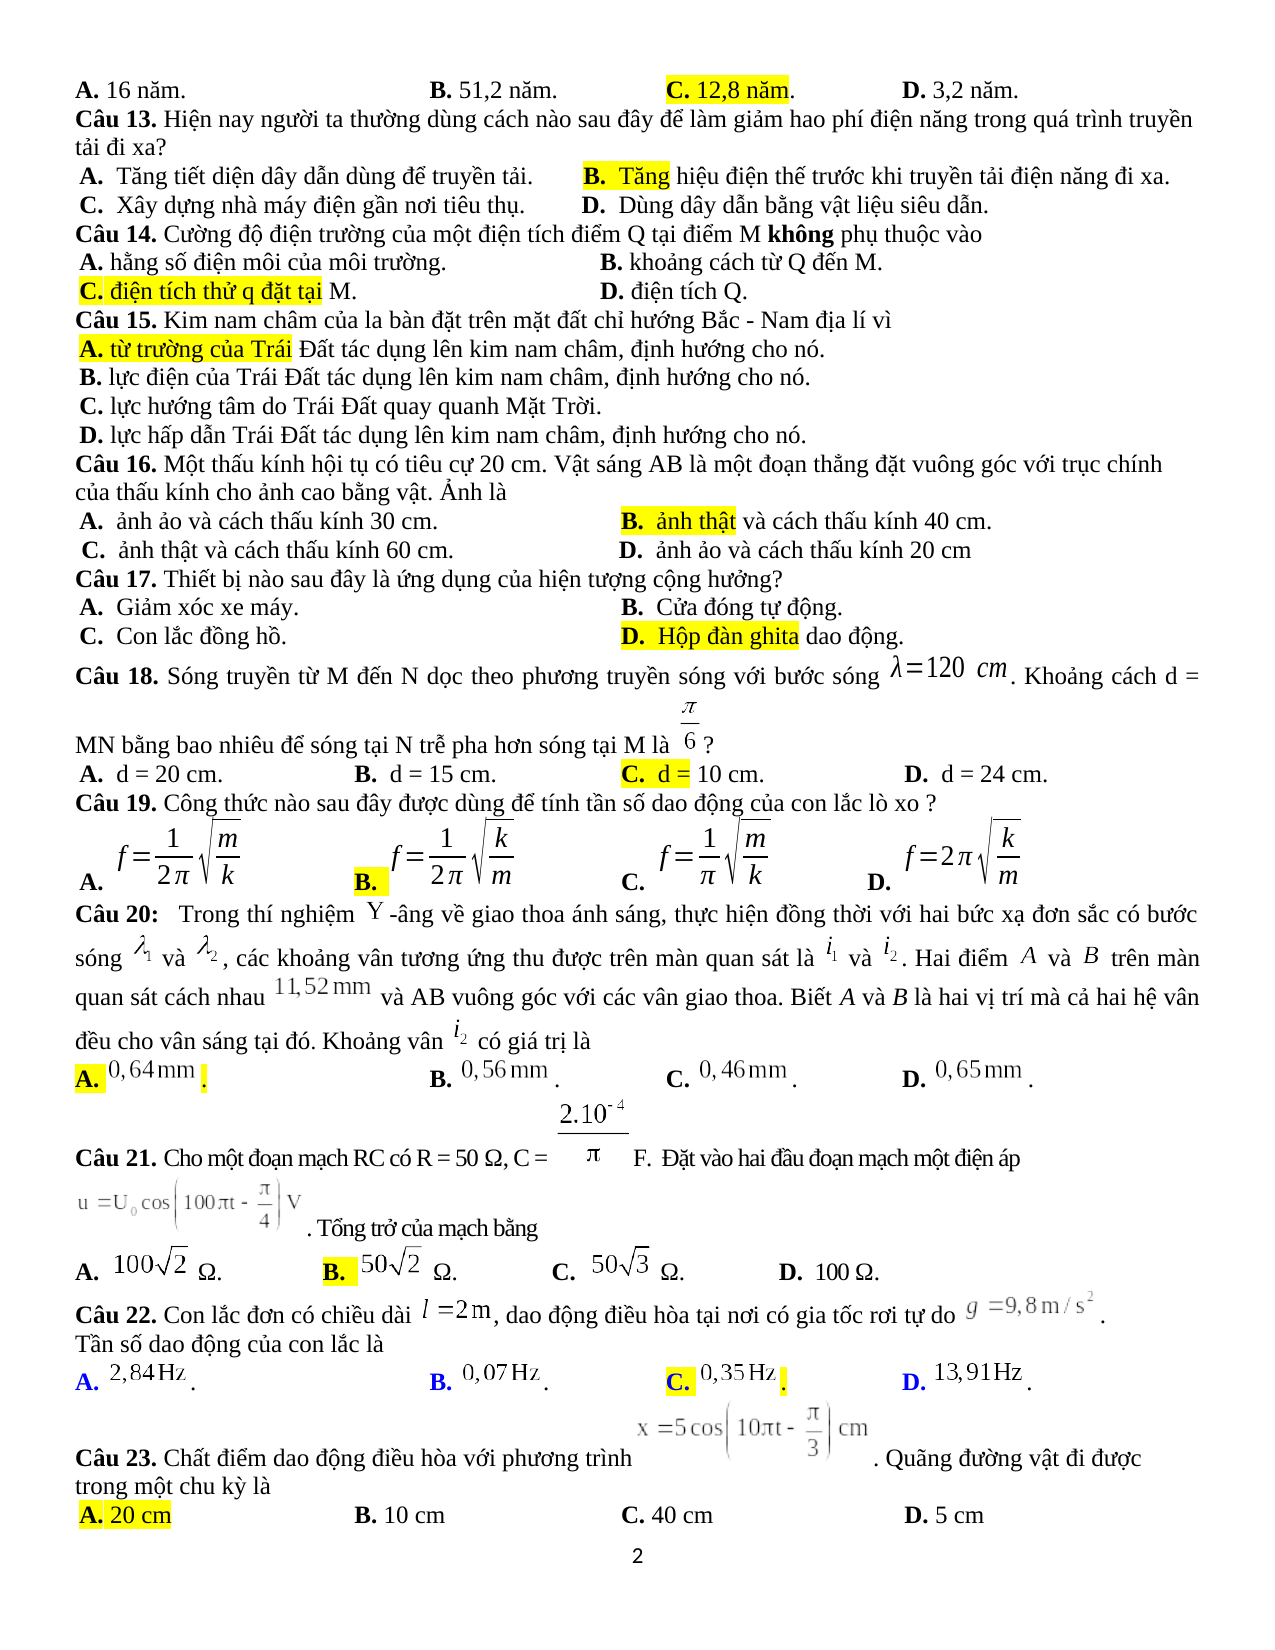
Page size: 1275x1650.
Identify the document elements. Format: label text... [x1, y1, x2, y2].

text A. B. C. D. [75, 817, 1200, 896]
text Câu 19. Công thức nào sau đây được dùng để tính tần số dao động của con lắc lò xo ? [75, 788, 1200, 817]
text B. lực điện của Trái Đất tác dụng lên kim nam châm, định hướng cho nó. [75, 362, 1200, 391]
text Câu 16. Một thấu kính hội tụ có tiêu cự 20 cm. Vật sáng AB là một đoạn thẳng đặt vuông góc với trục chính của thấu kính cho ảnh cao bằng vật. Ảnh là [75, 449, 1200, 506]
text A. d = 20 cm. B. d = 15 cm. C. d = 10 cm. D. d = 24 cm. [75, 759, 621, 788]
text C. lực hướng tâm do Trái Đất quay quanh Mặt Trời. [75, 391, 1200, 420]
text A. . B. . C. . D. . [75, 1055, 1200, 1093]
text Câu 13. Hiện nay người ta thường dùng cách nào sau đây để làm giảm hao phí điện năng trong quá trình truyền tải đi xa? [75, 104, 1200, 161]
text Câu 18. Sóng truyền từ M đến N dọc theo phương truyền sóng với bước sóng . Khoảng cách d = MN bằng bao nhiêu để sóng tại N trễ pha hơn sóng tại M là ? [75, 650, 1200, 759]
text D. lực hấp dẫn Trái Đất tác dụng lên kim nam châm, định hướng cho nó. [75, 420, 1200, 449]
text Câu 15. Kim nam châm của la bàn đặt trên mặt đất chỉ hướng Bắc - Nam địa lí vì [75, 305, 1200, 334]
text Tần số dao động của con lắc là [75, 1329, 1200, 1357]
text C. ảnh thật và cách thấu kính 60 cm. D. ảnh ảo và cách thấu kính 20 cm [75, 535, 1200, 564]
text A. từ trường của Trái Đất tác dụng lên kim nam châm, định hướng cho nó. [292, 334, 1200, 362]
text C. Con lắc đồng hồ. D. Hộp đàn ghita dao động. [799, 621, 1200, 650]
text A. . B. . C. . D. . [75, 1357, 1200, 1396]
text A. 16 năm. B. 51,2 năm. C. 12,8 năm. D. 3,2 năm. [789, 75, 1200, 104]
text A. ảnh ảo và cách thấu kính 30 cm. B. ảnh thật và cách thấu kính 40 cm. [75, 506, 621, 535]
text Câu 23. Chất điểm dao động điều hòa với phương trình. Quãng đường vật đi được trong một chu kỳ là [75, 1396, 1200, 1500]
text A. hằng số điện môi của môi trường. B. khoảng cách từ Q đến M. [75, 247, 1200, 276]
text Câu 20: Trong thí nghiệm -âng về giao thoa ánh sáng, thực hiện đồng thời với hai bức xạ đơn sắc có bước sóng và , các khoảng vân tương ứng thu được trên màn quan sát là và . Hai điểm và trên màn quan sát cách nhau và AB vuông góc với các vân giao thoa. Biết A và B là hai vị trí mà cả hai hệ vân đều cho vân sáng tại đó. Khoảng vân có giá trị là [75, 896, 1200, 1055]
text A. 20 cm B. 10 cm C. 40 cm D. 5 cm [171, 1500, 1200, 1529]
text C. điện tích thử q đặt tại M. D. điện tích Q. [322, 276, 1200, 305]
text C. Con lắc đồng hồ. D. Hộp đàn ghita dao động. [75, 621, 621, 650]
text A. Ω. B. Ω. C. Ω. D. 100 Ω. [75, 1241, 1200, 1286]
text A. Giảm xóc xe máy. B. Cửa đóng tự động. [75, 592, 1200, 621]
text A. 16 năm. B. 51,2 năm. C. 12,8 năm. D. 3,2 năm. [75, 75, 666, 104]
text A. Tăng tiết diện dây dẫn dùng để truyền tải. B. Tăng hiệu điện thế trước khi truyền tải điện năng đi xa. [670, 161, 1200, 190]
text Câu 17. Thiết bị nào sau đây là ứng dụng của hiện tượng cộng hưởng? [75, 564, 1200, 592]
text C. Xây dựng nhà máy điện gần nơi tiêu thụ. D. Dùng dây dẫn bằng vật liệu siêu dẫn. [75, 190, 1200, 219]
text Câu 14. Cường độ điện trường của một điện tích điểm Q tại điểm M không phụ thuộc vào [75, 219, 1200, 247]
text A. ảnh ảo và cách thấu kính 30 cm. B. ảnh thật và cách thấu kính 40 cm. [736, 506, 1200, 535]
text Câu 21. Cho một đoạn mạch RC có R = 50 Ω, C = F. Đặt vào hai đầu đoạn mạch một điện áp . Tổng trở của mạch bằng [75, 1093, 1200, 1241]
text A. Tăng tiết diện dây dẫn dùng để truyền tải. B. Tăng hiệu điện thế trước khi truyền tải điện năng đi xa. [75, 161, 583, 190]
text Câu 22. Con lắc đơn có chiều dài , dao động điều hòa tại nơi có gia tốc rơi tự do . [75, 1286, 1200, 1329]
text A. d = 20 cm. B. d = 15 cm. C. d = 10 cm. D. d = 24 cm. [690, 759, 1200, 788]
